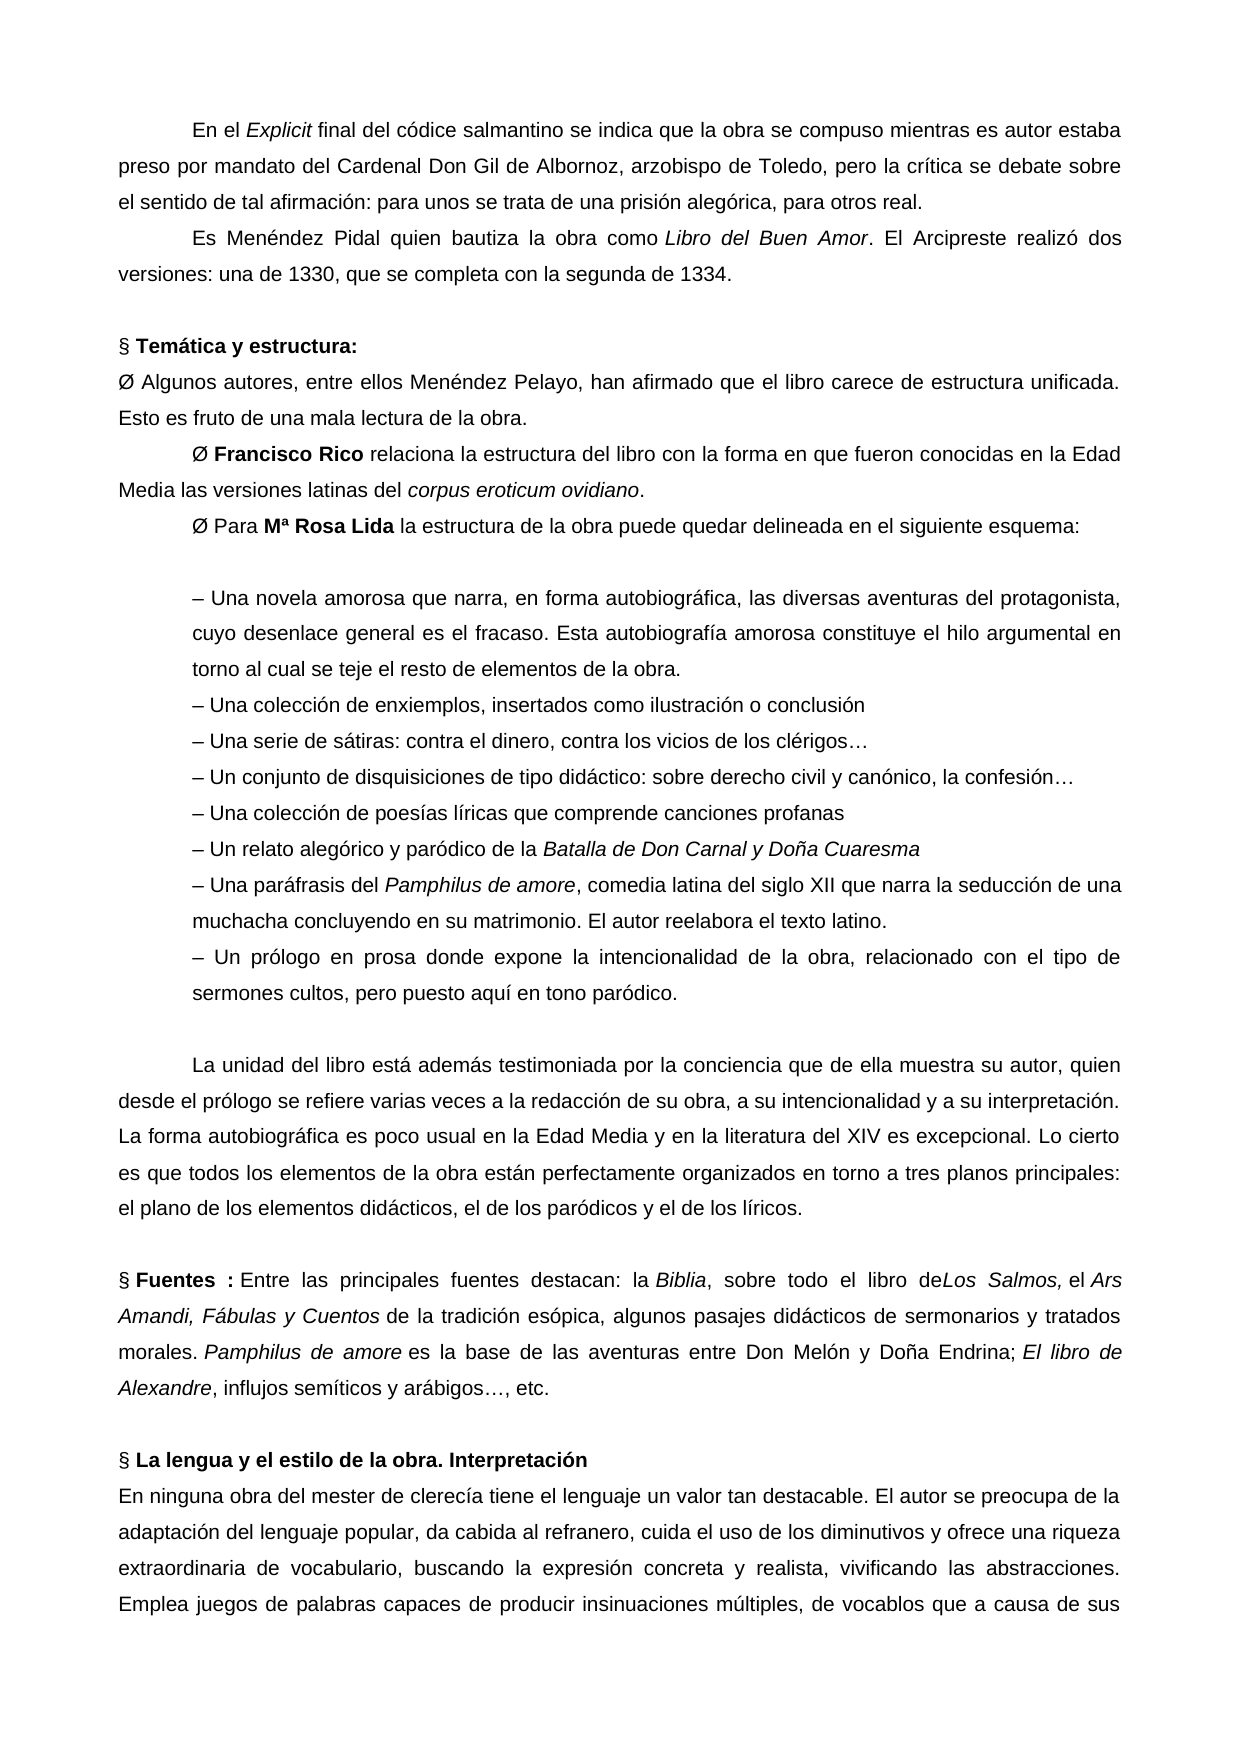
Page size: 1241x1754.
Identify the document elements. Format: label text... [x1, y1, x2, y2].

text § Fuentes : Entre las principales fuentes destacan: la Biblia, sobre todo el libro deLos Salmos, el Ars Amandi, Fábulas y Cuentos de la tradición esópica, algunos pasajes didácticos de sermonarios y tratados morales. Pamphilus de amore es la base de las aventuras entre Don Melón y Doña Endrina; El libro de Alexandre, influjos semíticos y arábigos…, etc. [118, 1268, 1122, 1400]
text – Un prólogo en prosa donde expone la intencionalidad de la obra, relacionado con el tipo de sermones cultos, pero puesto aquí en tono paródico. [192, 945, 1122, 1004]
text Ø Algunos autores, entre ellos Menéndez Pelayo, han afirmado que el libro carece de estructura unificada. Esto es fruto de una mala lectura de la obra. [118, 370, 1122, 429]
text Ø Francisco Rico relaciona la estructura del libro con la forma en que fueron conocidas en la Edad Media las versiones latinas del corpus eroticum ovidiano. [118, 442, 1122, 501]
text – Un relato alegórico y paródico de la Batalla de Don Carnal y Doña Cuaresma [192, 837, 1122, 861]
text Es Menéndez Pidal quien bautiza la obra como Libro del Buen Amor. El Arcipreste realizó dos versiones: una de 1330, que se completa con la segunda de 1334. [118, 226, 1122, 286]
text – Una colección de poesías líricas que comprende canciones profanas [192, 801, 1122, 825]
text § Temática y estructura: [118, 334, 1122, 358]
text La unidad del libro está además testimoniada por la conciencia que de ella muestra su autor, quien desde el prólogo se refiere varias veces a la redacción de su obra, a su intencionalidad y a su interpretación. La forma autobiográfica es poco usual en la Edad Media y en la literatura del XIV es excepcional. Lo cierto es que todos los elementos de la obra están perfectamente organizados en torno a tres planos principales: el plano de los elementos didácticos, el de los paródicos y el de los líricos. [118, 1052, 1122, 1220]
text – Una paráfrasis del Pamphilus de amore, comedia latina del siglo XII que narra la seducción de una muchacha concluyendo en su matrimonio. El autor reelabora el texto latino. [192, 873, 1122, 933]
text § La lengua y el estilo de la obra. Interpretación [118, 1448, 1122, 1472]
text – Un conjunto de disquisiciones de tipo didáctico: sobre derecho civil y canónico, la confesión… [192, 765, 1122, 789]
text – Una colección de enxiemplos, insertados como ilustración o conclusión [192, 693, 1122, 717]
text Ø Para Mª Rosa Lida la estructura de la obra puede quedar delineada en el siguiente esquema: [118, 513, 1122, 537]
text – Una serie de sátiras: contra el dinero, contra los vicios de los clérigos… [192, 729, 1122, 753]
text En el Explicit final del códice salmantino se indica que la obra se compuso mientras es autor estaba preso por mandato del Cardenal Don Gil de Albornoz, arzobispo de Toledo, pero la crítica se debate sobre el sentido de tal afirmación: para unos se trata de una prisión alegórica, para otros real. [118, 118, 1122, 214]
text – Una novela amorosa que narra, en forma autobiográfica, las diversas aventuras del protagonista, cuyo desenlace general es el fracaso. Esta autobiografía amorosa constituye el hilo argumental en torno al cual se teje el resto de elementos de la obra. [192, 585, 1122, 681]
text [118, 1484, 1122, 1616]
